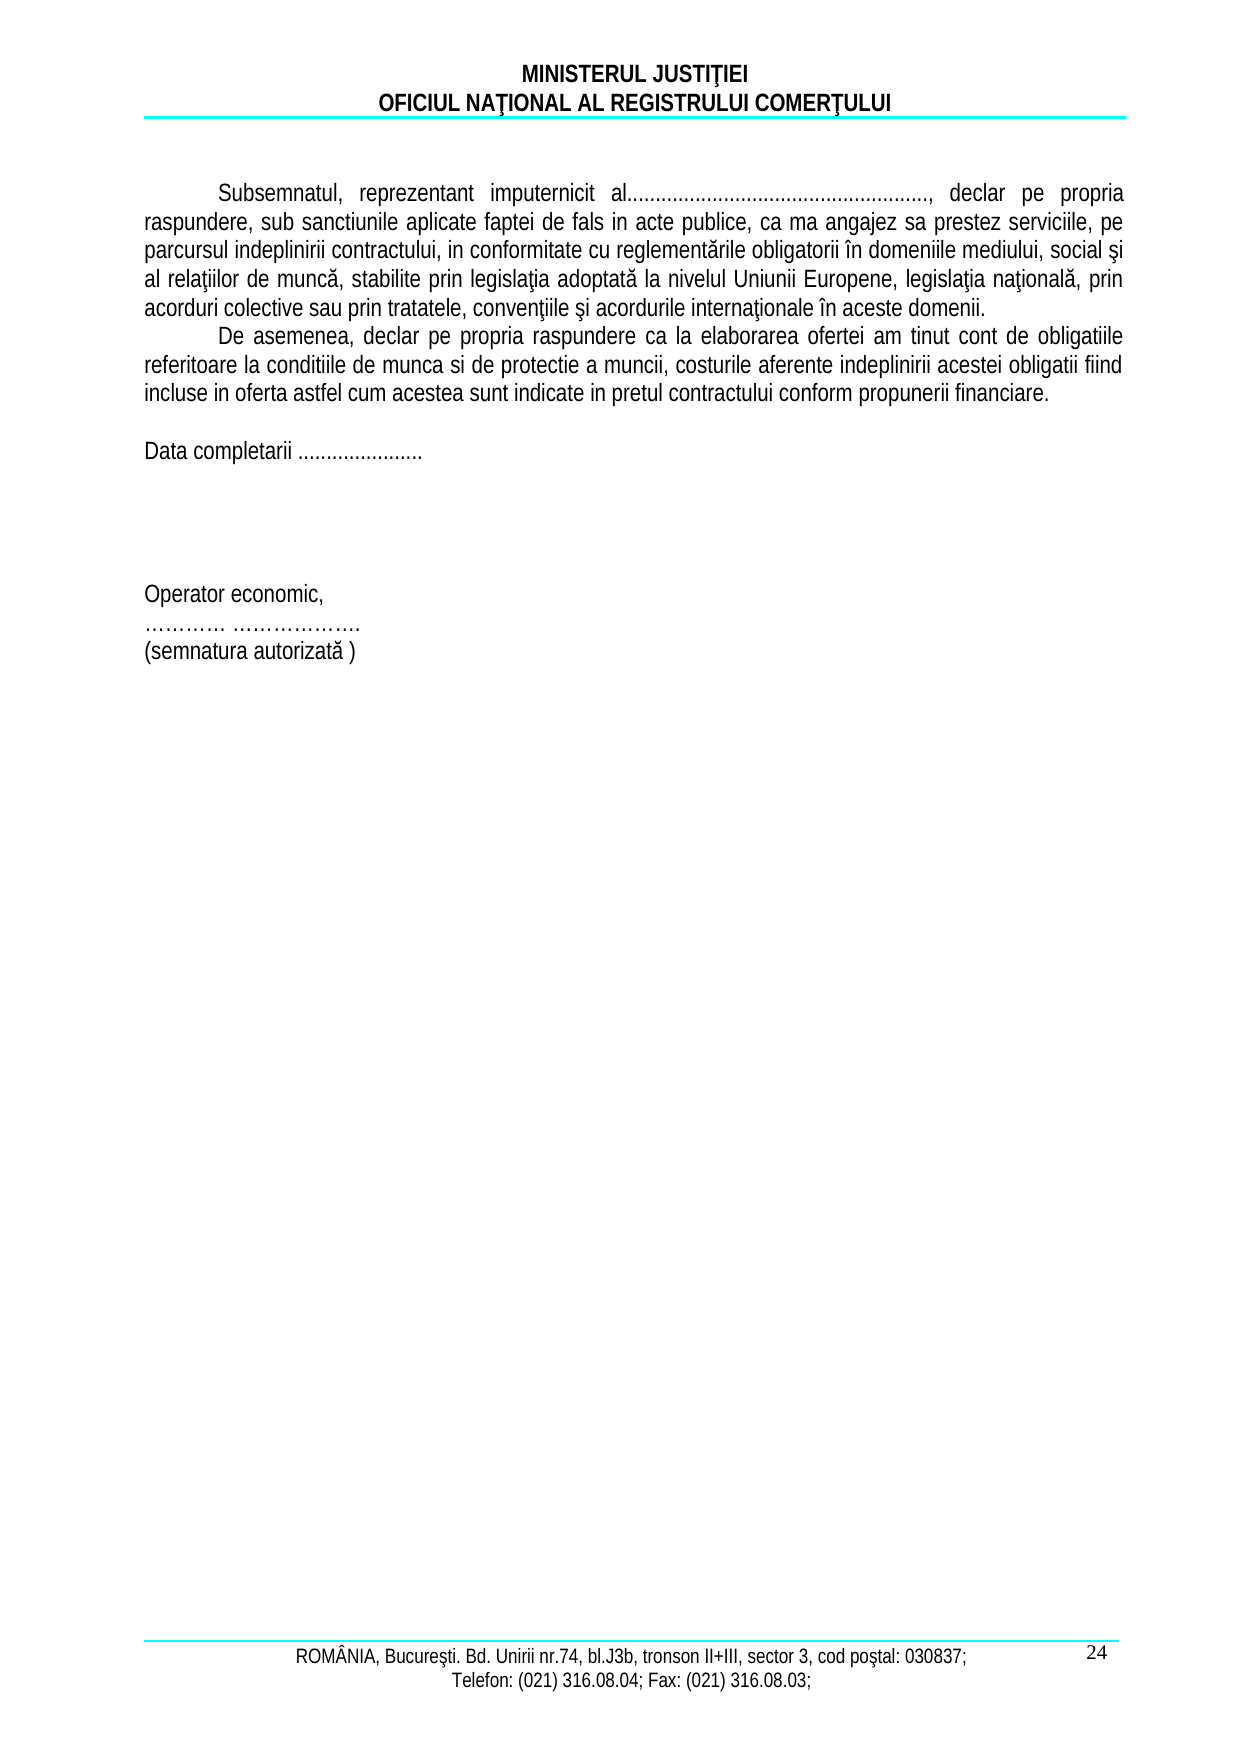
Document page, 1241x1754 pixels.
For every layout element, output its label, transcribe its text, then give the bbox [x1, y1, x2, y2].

text Data completarii ...................... [144, 436, 1126, 464]
text Operator economic, [144, 579, 1126, 608]
text Subsemnatul, reprezentant imputernicit al....................................................., declar pe propria raspundere, sub sanctiunile aplicate faptei de fals in acte publice, ca ma angajez sa prestez serviciile, pe parcursul indeplinirii contractului, in conformitate cu reglementările obligatorii în domeniile mediului, social şi al relaţiilor de muncă, stabilite prin legislaţia adoptată la nivelul Uniunii Europene, legislaţia naţională, prin acorduri colective sau prin tratatele, convenţiile şi acordurile internaţionale în aceste domenii. [144, 178, 1126, 321]
text De asemenea, declar pe propria raspundere ca la elaborarea ofertei am tinut cont de obligatiile referitoare la conditiile de munca si de protectie a muncii, costurile aferente indeplinirii acestei obligatii fiind incluse in oferta astfel cum acestea sunt indicate in pretul contractului conform propunerii financiare. [144, 321, 1126, 407]
text ………… ………………. [144, 608, 1126, 636]
text (semnatura autorizată ) [144, 636, 1126, 665]
